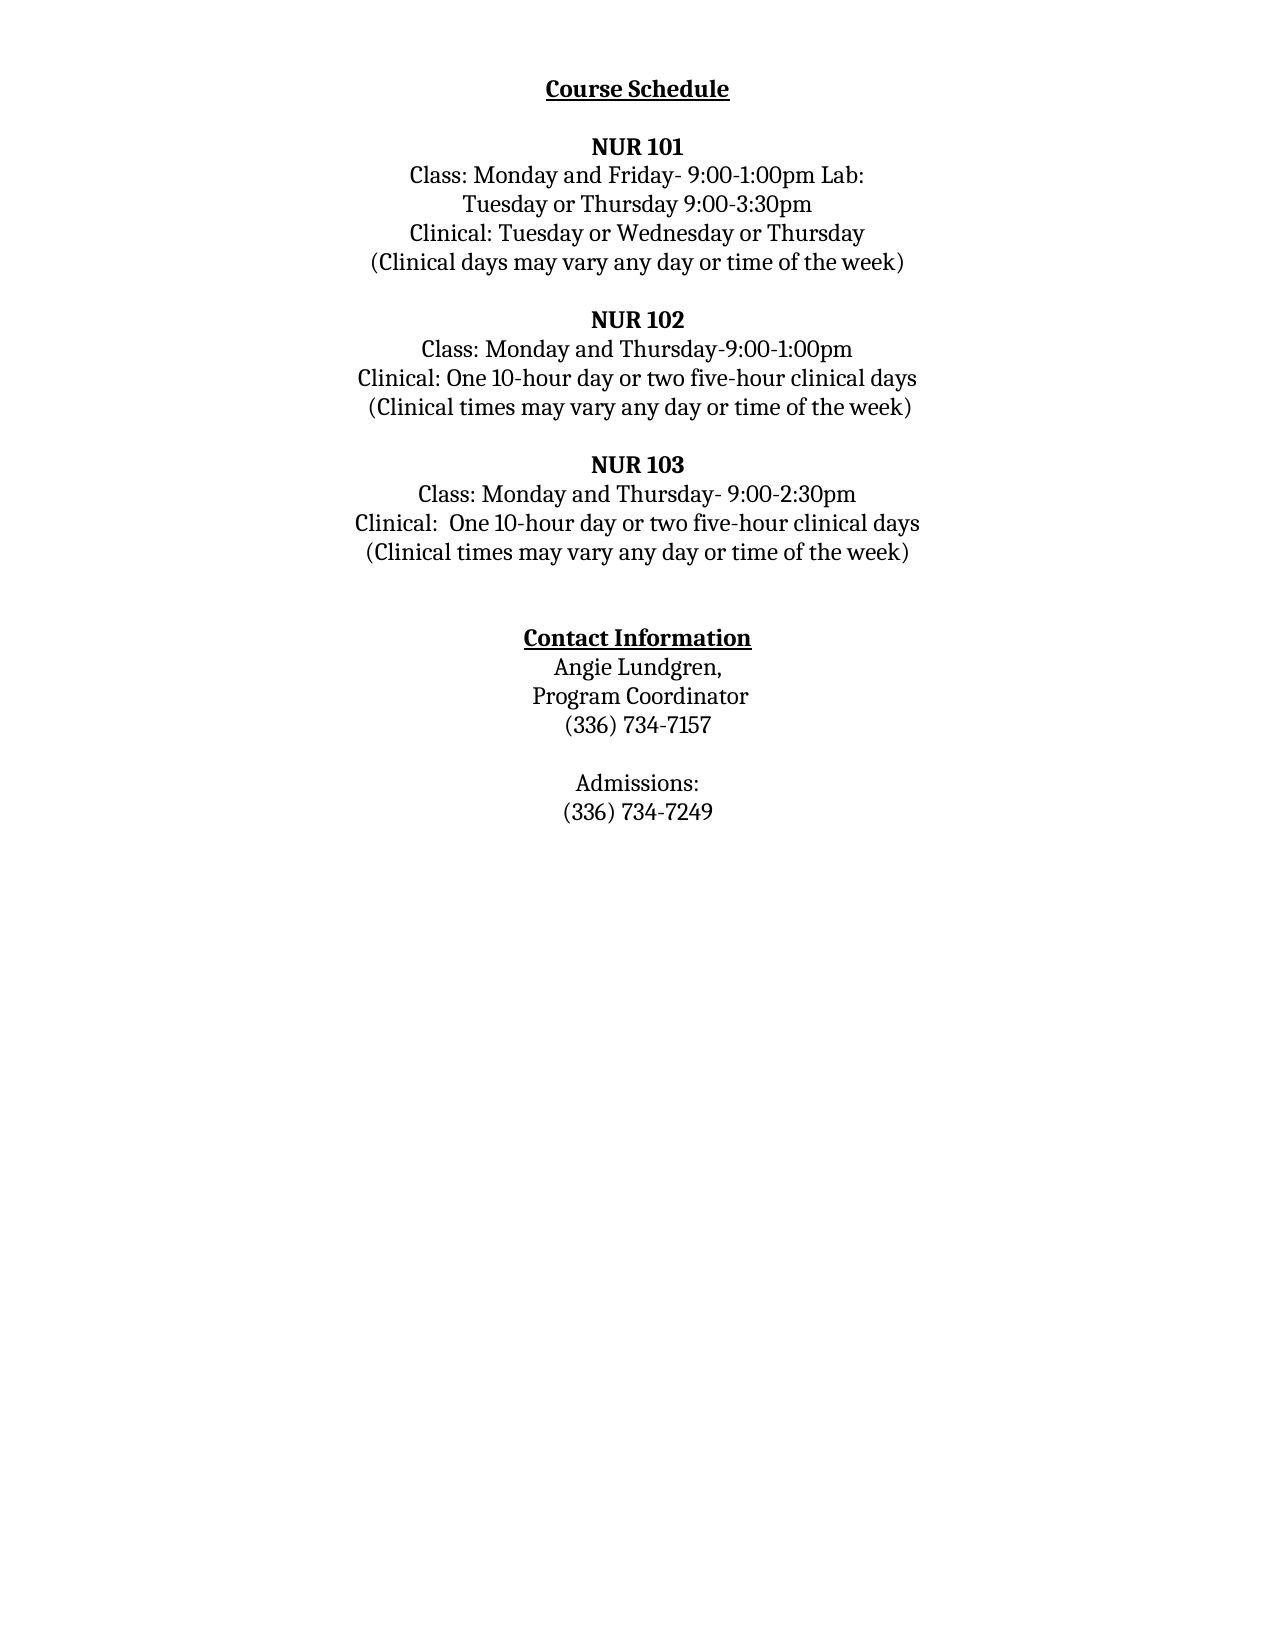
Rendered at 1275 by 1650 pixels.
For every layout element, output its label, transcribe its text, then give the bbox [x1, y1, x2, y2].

text (336) 734-7157 [451, 711, 824, 740]
text Admissions: [406, 768, 869, 797]
text (336) 734-7249 [451, 797, 824, 826]
text Class: Monday and Thursday- 9:00-2:30pm [406, 479, 869, 508]
subtitle Course Schedule [406, 75, 869, 104]
text Program Coordinator [451, 682, 824, 711]
text Clinical: One 10-hour day or two five-hour clinical days [259, 509, 1016, 537]
text (Clinical times may vary any day or time of the week) [259, 538, 1016, 566]
subtitle NUR 102 [406, 305, 869, 334]
text Angie Lundgren, [451, 653, 824, 682]
text Class: Monday and Friday- 9:00-1:00pm Lab: Tuesday or Thursday 9:00-3:30pm [406, 161, 869, 219]
subtitle Contact Information [406, 624, 869, 653]
text Clinical: Tuesday or Wednesday or Thursday [356, 219, 919, 248]
subtitle NUR 103 [406, 450, 869, 479]
text Clinical: One 10-hour day or two five-hour clinical days [259, 364, 1016, 392]
text NUR 101 [406, 132, 869, 161]
text (Clinical times may vary any day or time of the week) [259, 392, 1016, 421]
text (Clinical days may vary any day or time of the week) [356, 248, 919, 276]
text Class: Monday and Thursday-9:00-1:00pm [406, 334, 869, 364]
